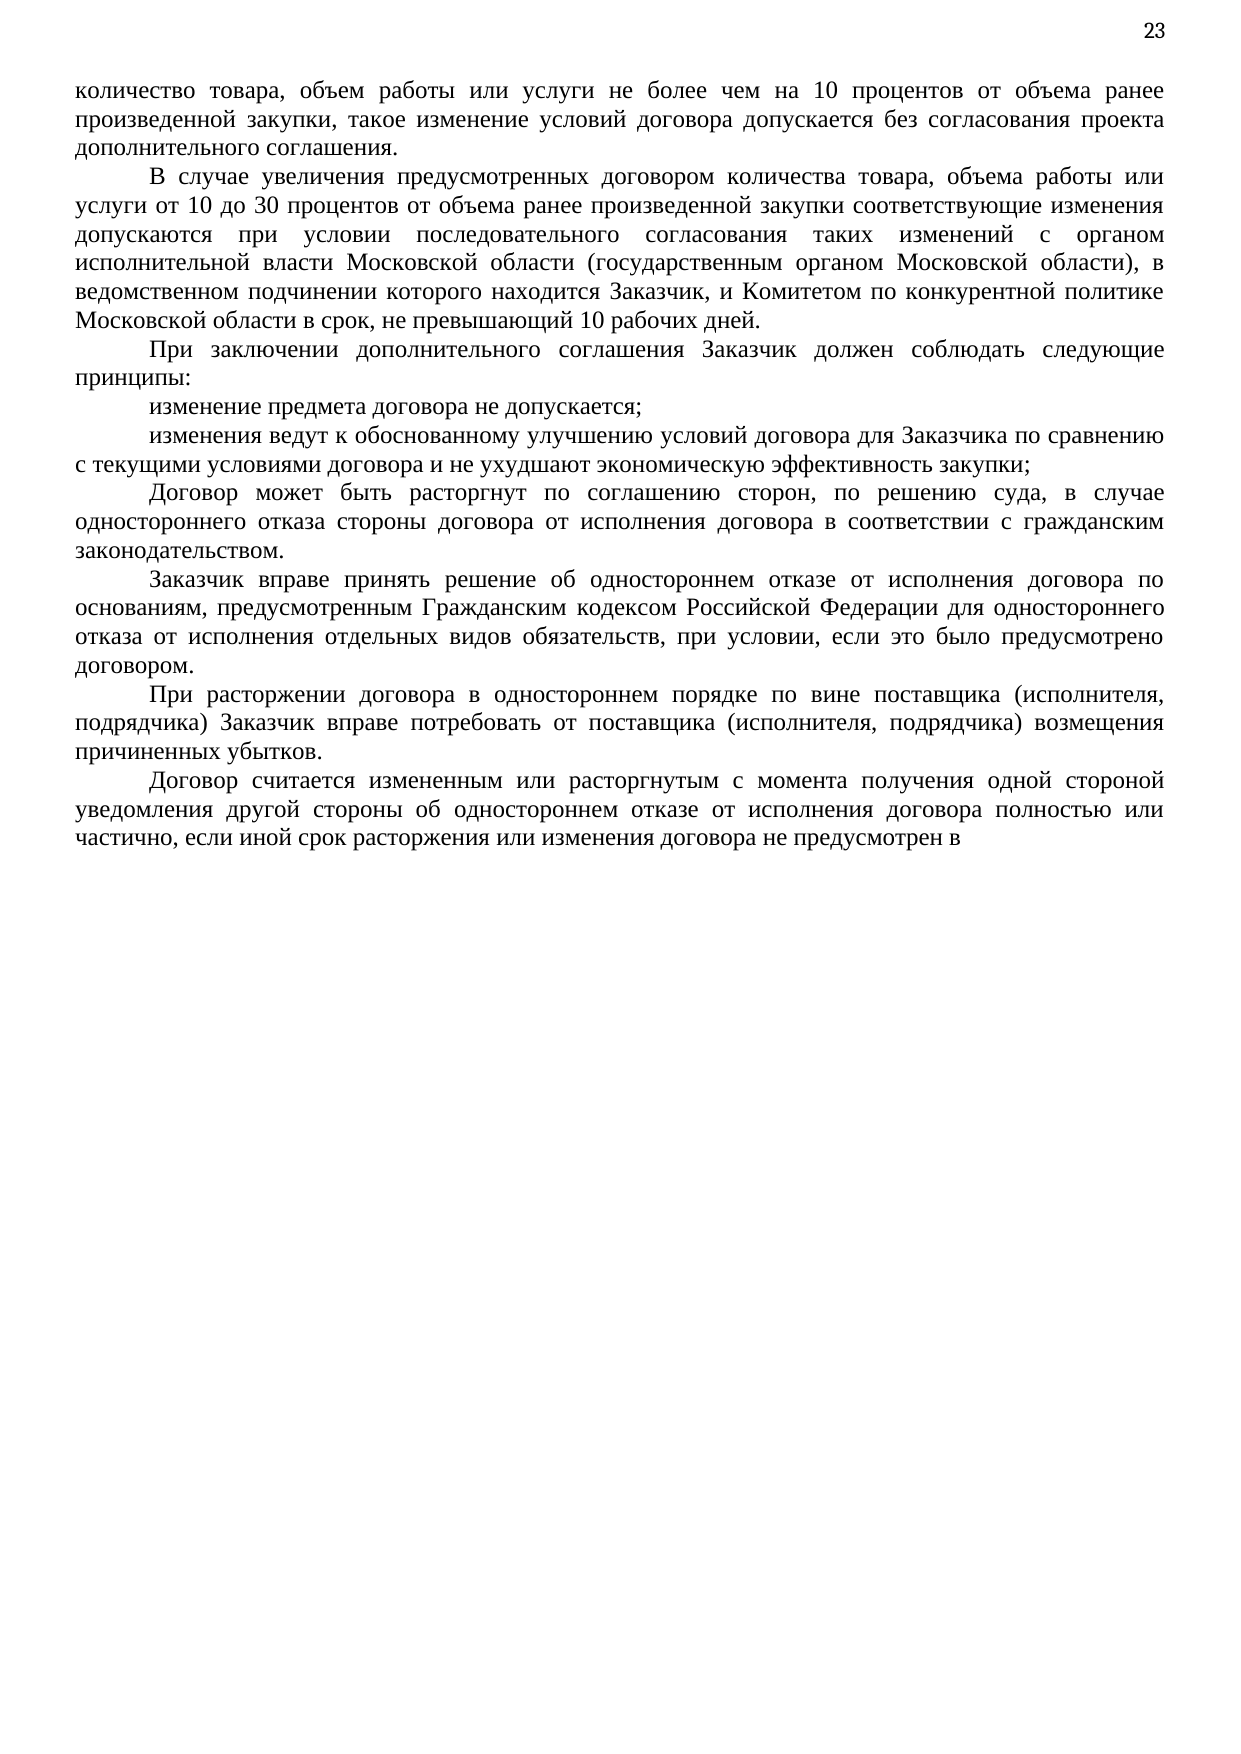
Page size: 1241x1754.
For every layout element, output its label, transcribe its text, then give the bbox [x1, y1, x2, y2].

text Договор может быть расторгнут по соглашению сторон, по решению суда, в случае одностороннего отказа стороны договора от исполнения договора в соответствии с гражданским законодательством. [75, 477, 1165, 564]
text изменения ведут к обоснованному улучшению условий договора для Заказчика по сравнению с текущими условиями договора и не ухудшают экономическую эффективность закупки; [75, 420, 1165, 477]
text При расторжении договора в одностороннем порядке по вине поставщика (исполнителя, подрядчика) Заказчик вправе потребовать от поставщика (исполнителя, подрядчика) возмещения причиненных убытков. [75, 679, 1165, 765]
text изменение предмета договора не допускается; [75, 391, 1165, 420]
text Договор считается измененным или расторгнутым с момента получения одной стороной уведомления другой стороны об одностороннем отказе от исполнения договора полностью или частично, если иной срок расторжения или изменения договора не предусмотрен в [75, 765, 1165, 851]
text Заказчик вправе принять решение об одностороннем отказе от исполнения договора по основаниям, предусмотренным Гражданским кодексом Российской Федерации для одностороннего отказа от исполнения отдельных видов обязательств, при условии, если это было предусмотрено договором. [75, 564, 1165, 679]
text При заключении дополнительного соглашения Заказчик должен соблюдать следующие принципы: [75, 334, 1165, 391]
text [75, 75, 1165, 161]
text В случае увеличения предусмотренных договором количества товара, объема работы или услуги от 10 до 30 процентов от объема ранее произведенной закупки соответствующие изменения допускаются при условии последовательного согласования таких изменений с органом исполнительной власти Московской области (государственным органом Московской области), в ведомственном подчинении которого находится Заказчик, и Комитетом по конкурентной политике Московской области в срок, не превышающий 10 рабочих дней. [75, 161, 1165, 334]
